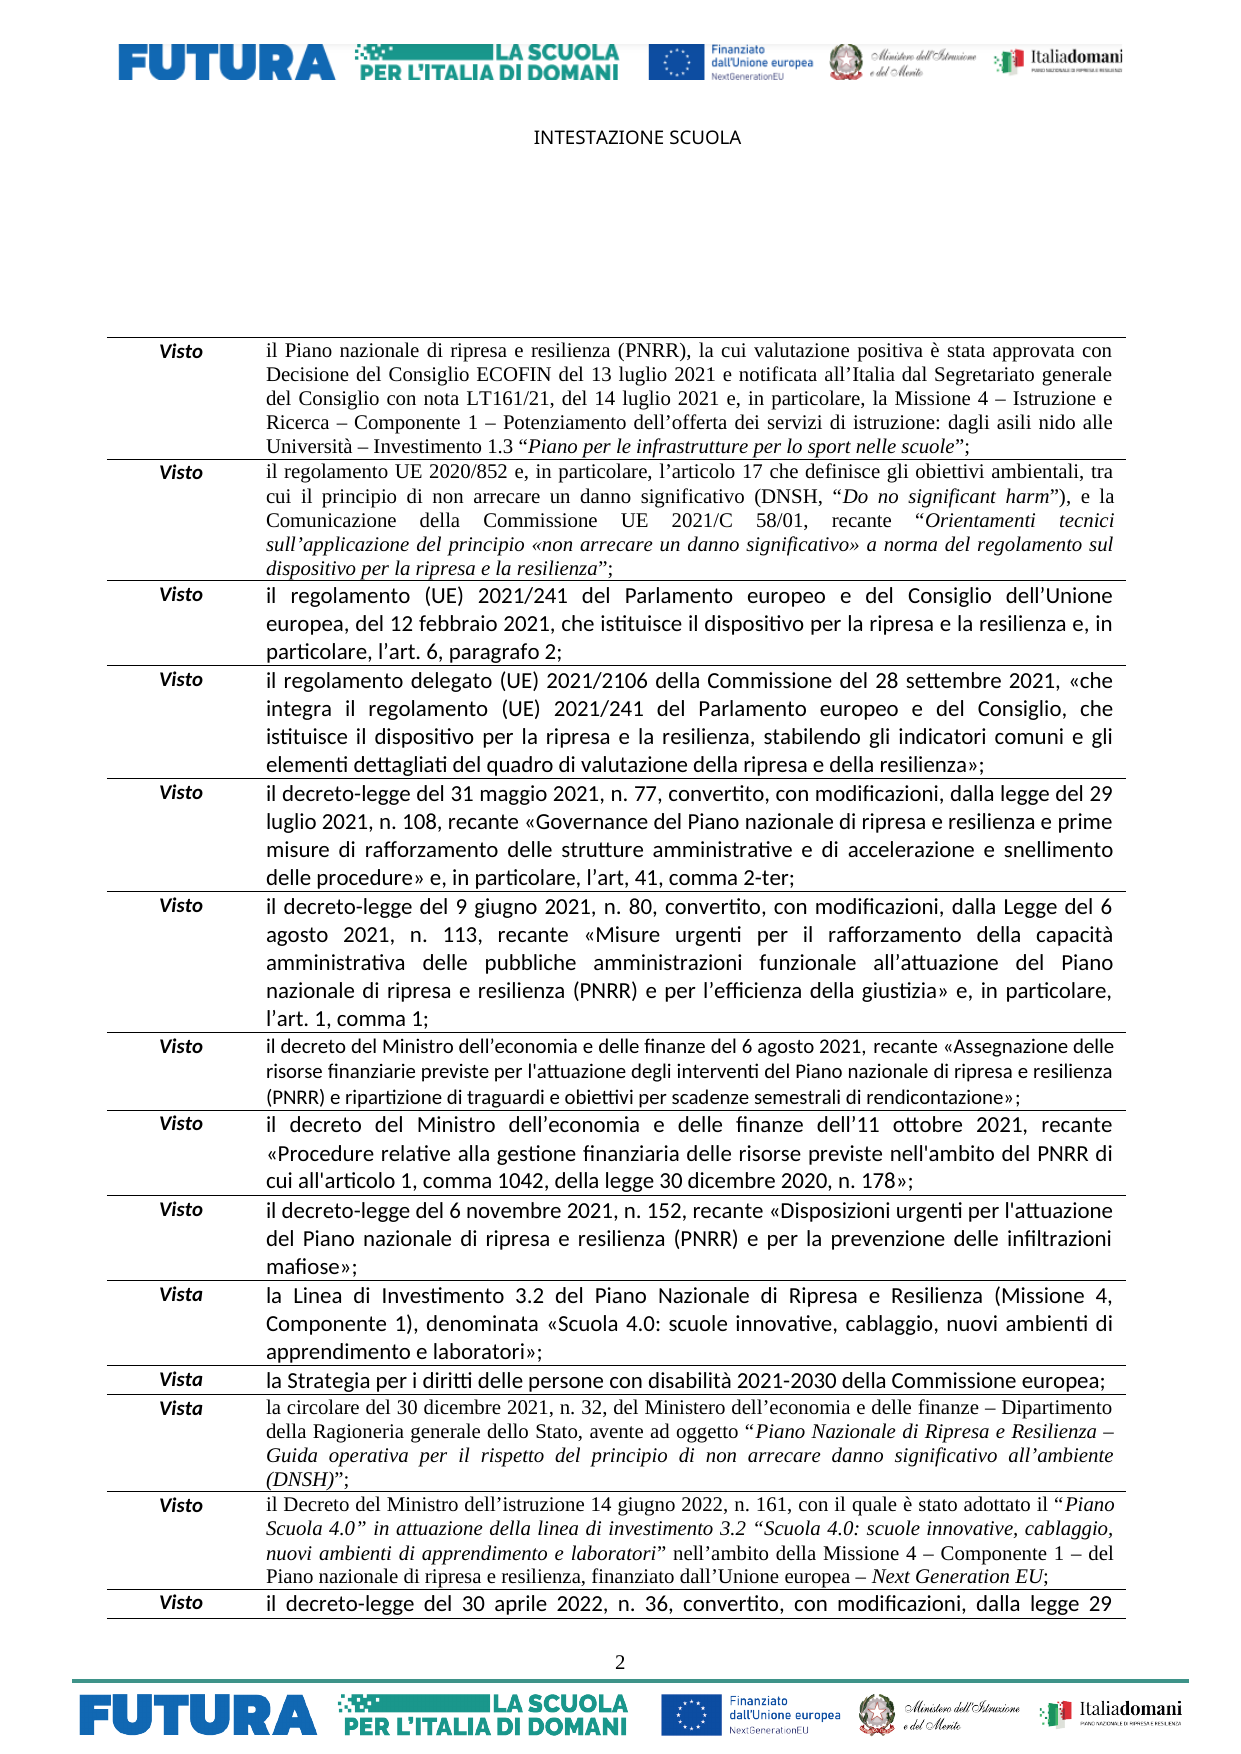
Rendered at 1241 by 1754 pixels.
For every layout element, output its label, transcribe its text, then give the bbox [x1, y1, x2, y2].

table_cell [255, 1590, 1126, 1618]
table_cell il decreto-legge del 31 maggio 2021, n. 77, convertito, con modificazioni, dalla legge del 29 luglio 2021, n. 108, recante «Governance del Piano nazionale di ripresa e resilienza e prime misure di rafforzamento delle strutture amministrative e di accelerazione e snellimento delle procedure» e, in particolare, l’art, 41, comma 2-ter; [255, 779, 1126, 891]
table_cell Visto [107, 892, 254, 1032]
table_cell Visto [107, 581, 254, 665]
table_cell Visto [107, 1111, 254, 1195]
table_cell Vista [107, 1281, 254, 1365]
table_cell la Linea di Investimento 3.2 del Piano Nazionale di Ripresa e Resilienza (Missione 4, Componente 1), denominata «Scuola 4.0: scuole innovative, cablaggio, nuovi ambienti di apprendimento e laboratori»; [255, 1281, 1126, 1365]
table_cell il decreto-legge del 9 giugno 2021, n. 80, convertito, con modificazioni, dalla Legge del 6 agosto 2021, n. 113, recante «Misure urgenti per il rafforzamento della capacità amministrativa delle pubbliche amministrazioni funzionale all’attuazione del Piano nazionale di ripresa e resilienza (PNRR) e per l’efficienza della giustizia» e, in particolare, l’art. 1, comma 1; [255, 892, 1126, 1032]
table_cell il regolamento UE 2020/852 e, in particolare, l’articolo 17 che definisce gli obiettivi ambientali, tra cui il principio di non arrecare un danno significativo (DNSH, “Do no significant harm”), e la Comunicazione della Commissione UE 2021/C 58/01, recante “Orientamenti tecnici sull’applicazione del principio «non arrecare un danno significativo» a norma del regolamento sul dispositivo per la ripresa e la resilienza”; [255, 460, 1126, 580]
table_cell la circolare del 30 dicembre 2021, n. 32, del Ministero dell’economia e delle finanze – Dipartimento della Ragioneria generale dello Stato, avente ad oggetto “Piano Nazionale di Ripresa e Resilienza – Guida operativa per il rispetto del principio di non arrecare danno significativo all’ambiente (DNSH)”; [255, 1395, 1126, 1491]
table_cell Visto [107, 1033, 254, 1109]
table_cell Vista [107, 1395, 254, 1491]
table_cell Visto [107, 338, 254, 458]
table_cell la Strategia per i diritti delle persone con disabilità 2021-2030 della Commissione europea; [255, 1366, 1126, 1394]
table_cell Visto [107, 666, 254, 778]
table_cell il regolamento (UE) 2021/241 del Parlamento europeo e del Consiglio dell’Unione europea, del 12 febbraio 2021, che istituisce il dispositivo per la ripresa e la resilienza e, in particolare, l’art. 6, paragrafo 2; [255, 581, 1126, 665]
table_cell Visto [107, 779, 254, 891]
table_cell Visto [107, 460, 254, 580]
table_cell il decreto del Ministro dell’economia e delle finanze del 6 agosto 2021, recante «Assegnazione delle risorse finanziarie previste per l'attuazione degli interventi del Piano nazionale di ripresa e resilienza (PNRR) e ripartizione di traguardi e obiettivi per scadenze semestrali di rendicontazione»; [255, 1033, 1126, 1109]
picture [77, 1691, 1184, 1739]
table_cell il Decreto del Ministro dell’istruzione 14 giugno 2022, n. 161, con il quale è stato adottato il “Piano Scuola 4.0” in attuazione della linea di investimento 3.2 “Scuola 4.0: scuole innovative, cablaggio, nuovi ambienti di apprendimento e laboratori” nell’ambito della Missione 4 – Componente 1 – del Piano nazionale di ripresa e resilienza, finanziato dall’Unione europea – Next Generation EU; [255, 1492, 1126, 1588]
table_cell Visto [107, 1590, 254, 1618]
table_cell il decreto-legge del 6 novembre 2021, n. 152, recante «Disposizioni urgenti per l'attuazione del Piano nazionale di ripresa e resilienza (PNRR) e per la prevenzione delle infiltrazioni mafiose»; [255, 1196, 1126, 1280]
table_cell il Piano nazionale di ripresa e resilienza (PNRR), la cui valutazione positiva è stata approvata con Decisione del Consiglio ECOFIN del 13 luglio 2021 e notificata all’Italia dal Segretariato generale del Consiglio con nota LT161/21, del 14 luglio 2021 e, in particolare, la Missione 4 – Istruzione e Ricerca – Componente 1 – Potenziamento dell’offerta dei servizi di istruzione: dagli asili nido alle Università – Investimento 1.3 “Piano per le infrastrutture per lo sport nelle scuole”; [255, 338, 1126, 458]
table_cell Vista [107, 1366, 254, 1394]
picture [118, 44, 1123, 80]
table_cell il decreto del Ministro dell’economia e delle finanze dell’11 ottobre 2021, recante «Procedure relative alla gestione finanziaria delle risorse previste nell'ambito del PNRR di cui all'articolo 1, comma 1042, della legge 30 dicembre 2020, n. 178»; [255, 1111, 1126, 1195]
table_cell Visto [107, 1196, 254, 1280]
table_cell Visto [107, 1492, 254, 1588]
table_cell il regolamento delegato (UE) 2021/2106 della Commissione del 28 settembre 2021, «che integra il regolamento (UE) 2021/241 del Parlamento europeo e del Consiglio, che istituisce il dispositivo per la ripresa e la resilienza, stabilendo gli indicatori comuni e gli elementi dettagliati del quadro di valutazione della ripresa e della resilienza»; [255, 666, 1126, 778]
